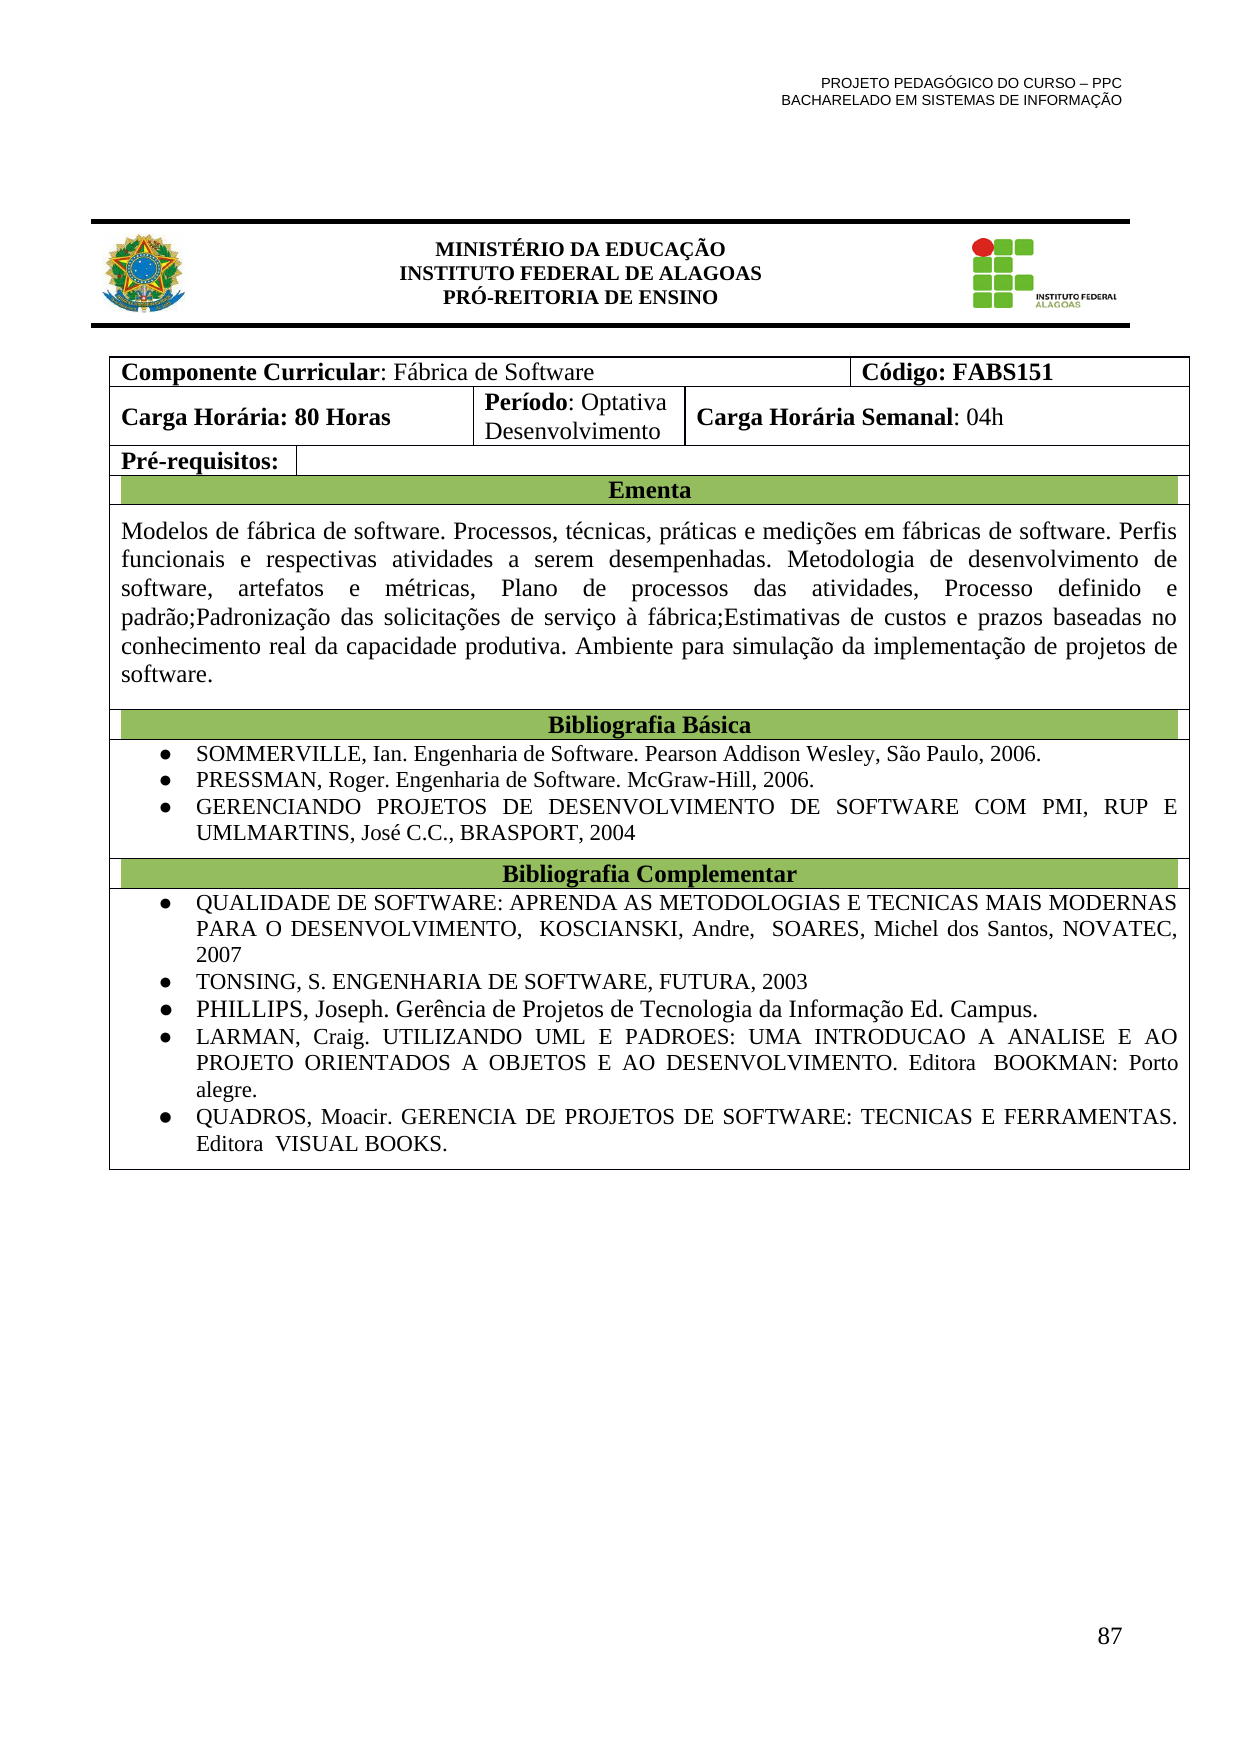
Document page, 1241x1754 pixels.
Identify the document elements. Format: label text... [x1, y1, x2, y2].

table_cell Modelos de fábrica de software. Processos, técnicas, práticas e medições em fábricas de software. Perfis funcionais e respectivas atividades a serem desempenhadas. Metodologia de desenvolvimento de software, artefatos e métricas, Plano de processos das atividades, Processo definido e padrão;Padronização das solicitações de serviço à fábrica;Estimativas de custos e prazos baseadas no conhecimento real da capacidade produtiva. Ambiente para simulação da implementação de projetos de software. [110, 505, 1189, 709]
table_cell QUALIDADE DE SOFTWARE: APRENDA AS METODOLOGIAS E TECNICAS MAIS MODERNAS PARA O DESENVOLVIMENTO, KOSCIANSKI, Andre, SOARES, Michel dos Santos, NOVATEC, 2007 TONSING, S. ENGENHARIA DE SOFTWARE, FUTURA, 2003 PHILLIPS, Joseph. Gerência de Projetos de Tecnologia da Informação Ed. Campus. LARMAN, Craig. UTILIZANDO UML E PADROES: UMA INTRODUCAO A ANALISE E AO PROJETO ORIENTADOS A OBJETOS E AO DESENVOLVIMENTO. Editora BOOKMAN: Porto alegre. QUADROS, Moacir. GERENCIA DE PROJETOS DE SOFTWARE: TECNICAS E FERRAMENTAS. Editora VISUAL BOOKS. [110, 889, 1189, 1169]
table_cell Carga Horária Semanal: 04h [686, 387, 1189, 445]
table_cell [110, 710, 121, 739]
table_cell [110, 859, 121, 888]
table_header Código: FABS151 [851, 358, 1189, 386]
table_header [91, 224, 200, 323]
table_cell Carga Horária: 80 Horas [110, 387, 473, 445]
table_cell [297, 446, 1189, 474]
picture [102, 234, 185, 313]
table_cell Período: Optativa Desenvolvimento [474, 387, 684, 445]
table_cell Pré-requisitos: [110, 446, 296, 474]
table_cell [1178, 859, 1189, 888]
table_header MINISTÉRIO DA EDUCAÇÃO INSTITUTO FEDERAL DE ALAGOAS PRÓ-REITORIA DE ENSINO [200, 224, 961, 323]
table_cell SOMMERVILLE, Ian. Engenharia de Software. Pearson Addison Wesley, São Paulo, 2006. PRESSMAN, Roger. Engenharia de Software. McGraw-Hill, 2006. GERENCIANDO PROJETOS DE DESENVOLVIMENTO DE SOFTWARE COM PMI, RUP E UMLMARTINS, José C.C., BRASPORT, 2004 [110, 740, 1189, 858]
picture [972, 238, 1117, 308]
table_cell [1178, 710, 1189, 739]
table_header [961, 224, 1129, 323]
table_header Componente Curricular: Fábrica de Software [110, 358, 850, 386]
